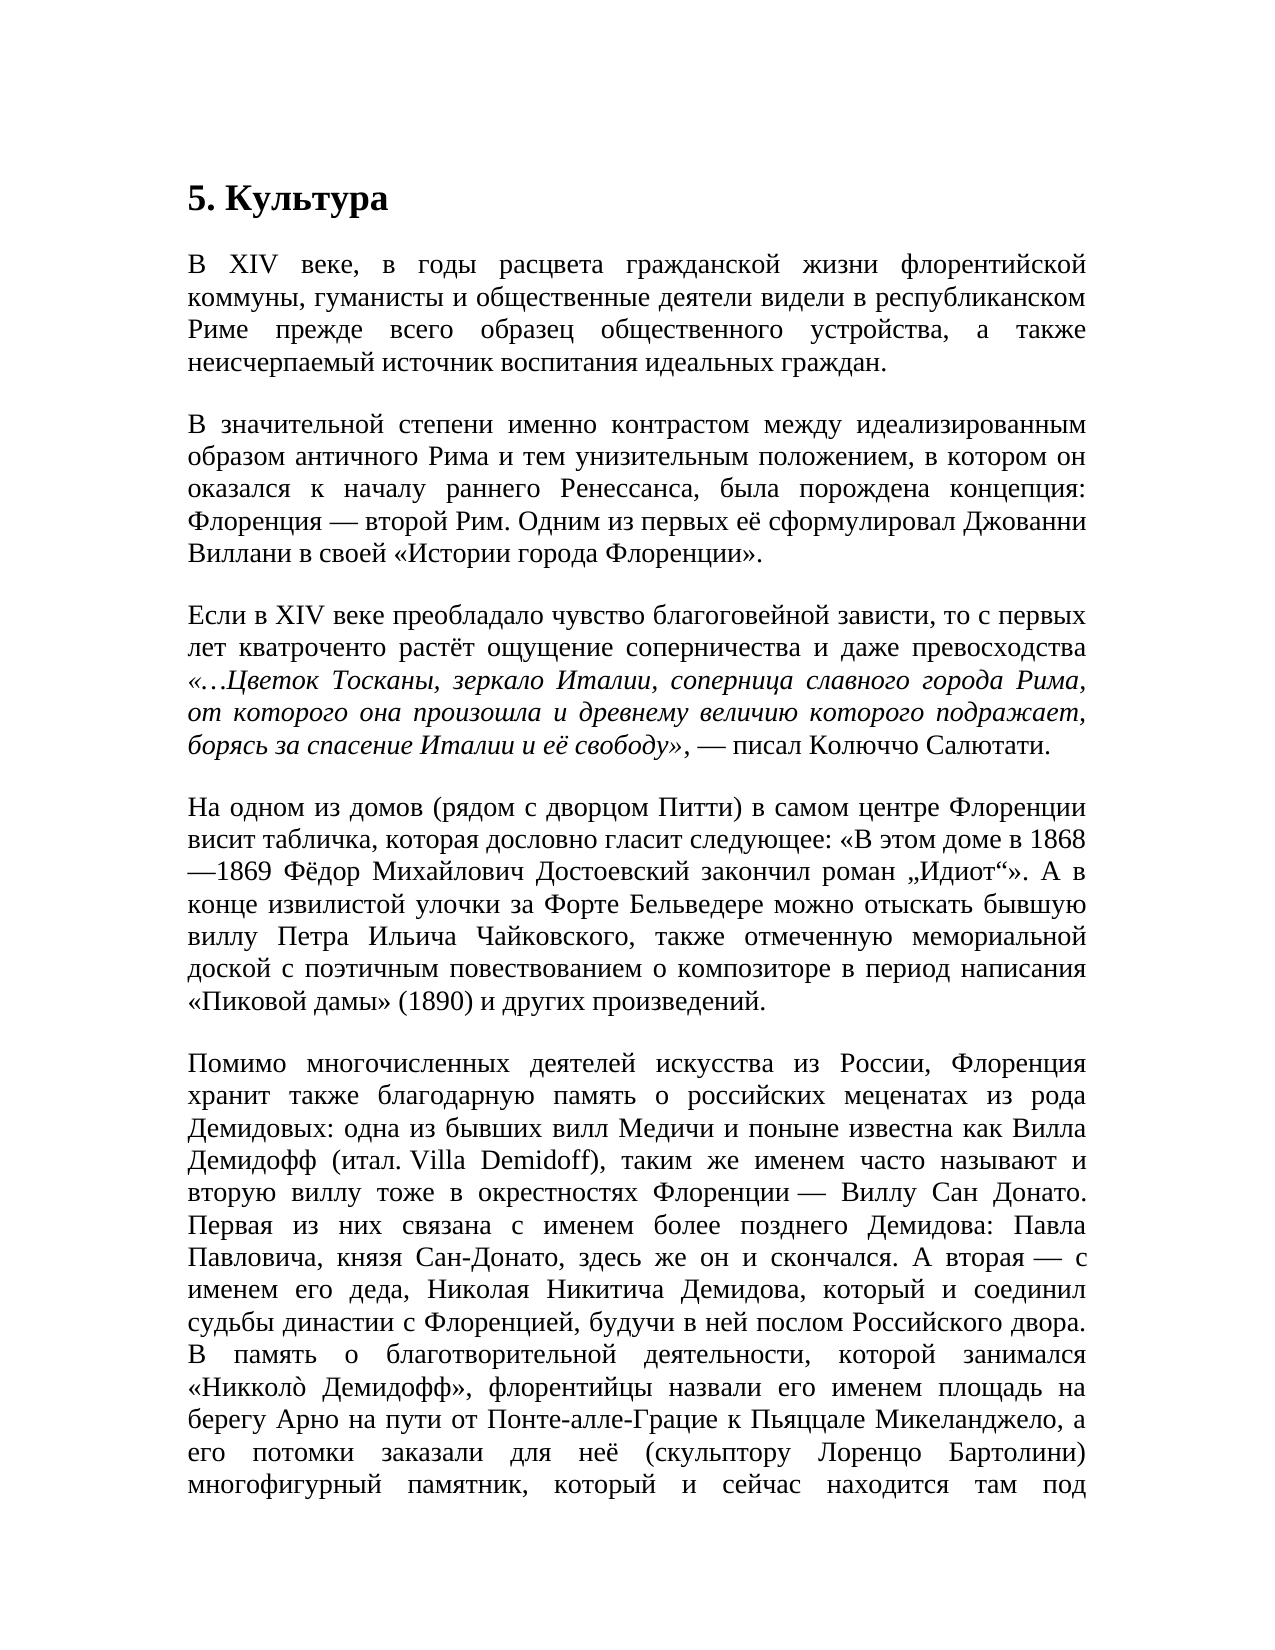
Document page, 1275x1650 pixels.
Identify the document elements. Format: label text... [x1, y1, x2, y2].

text В значительной степени именно контрастом между идеализированным образом античного Рима и тем унизительным положением, в котором он оказался к началу раннего Ренессанса, была порождена концепция: Флоренция — второй Рим. Одним из первых её сформулировал Джованни Виллани в своей «Истории города Флоренции». [187, 407, 1087, 569]
text Если в XIV веке преобладало чувство благоговейной зависти, то с первых лет кватроченто растёт ощущение соперничества и даже превосходства «…Цветок Тосканы, зеркало Италии, соперница славного города Рима, от которого она произошла и древнему величию которого подражает, борясь за спасение Италии и её свободу», — писал Колюччо Салютати. [187, 598, 1087, 760]
text В XIV веке, в годы расцвета гражданской жизни флорентийской коммуны, гуманисты и общественные деятели видели в республиканском Риме прежде всего образец общественного устройства, а также неисчерпаемый источник воспитания идеальных граждан. [187, 248, 1087, 377]
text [187, 1046, 1087, 1499]
text На одном из домов (рядом с дворцом Питти) в самом центре Флоренции висит табличка, которая дословно гласит следующее: «В этом доме в 1868—1869 Фёдор Михайлович Достоевский закончил роман „Идиот“». А в конце извилистой улочки за Форте Бельведере можно отыскать бывшую виллу Петра Ильича Чайковского, также отмеченную мемориальной доской с поэтичным повествованием о композиторе в период написания «Пиковой дамы» (1890) и других произведений. [187, 789, 1087, 1016]
list 5. Культура [187, 175, 1087, 218]
